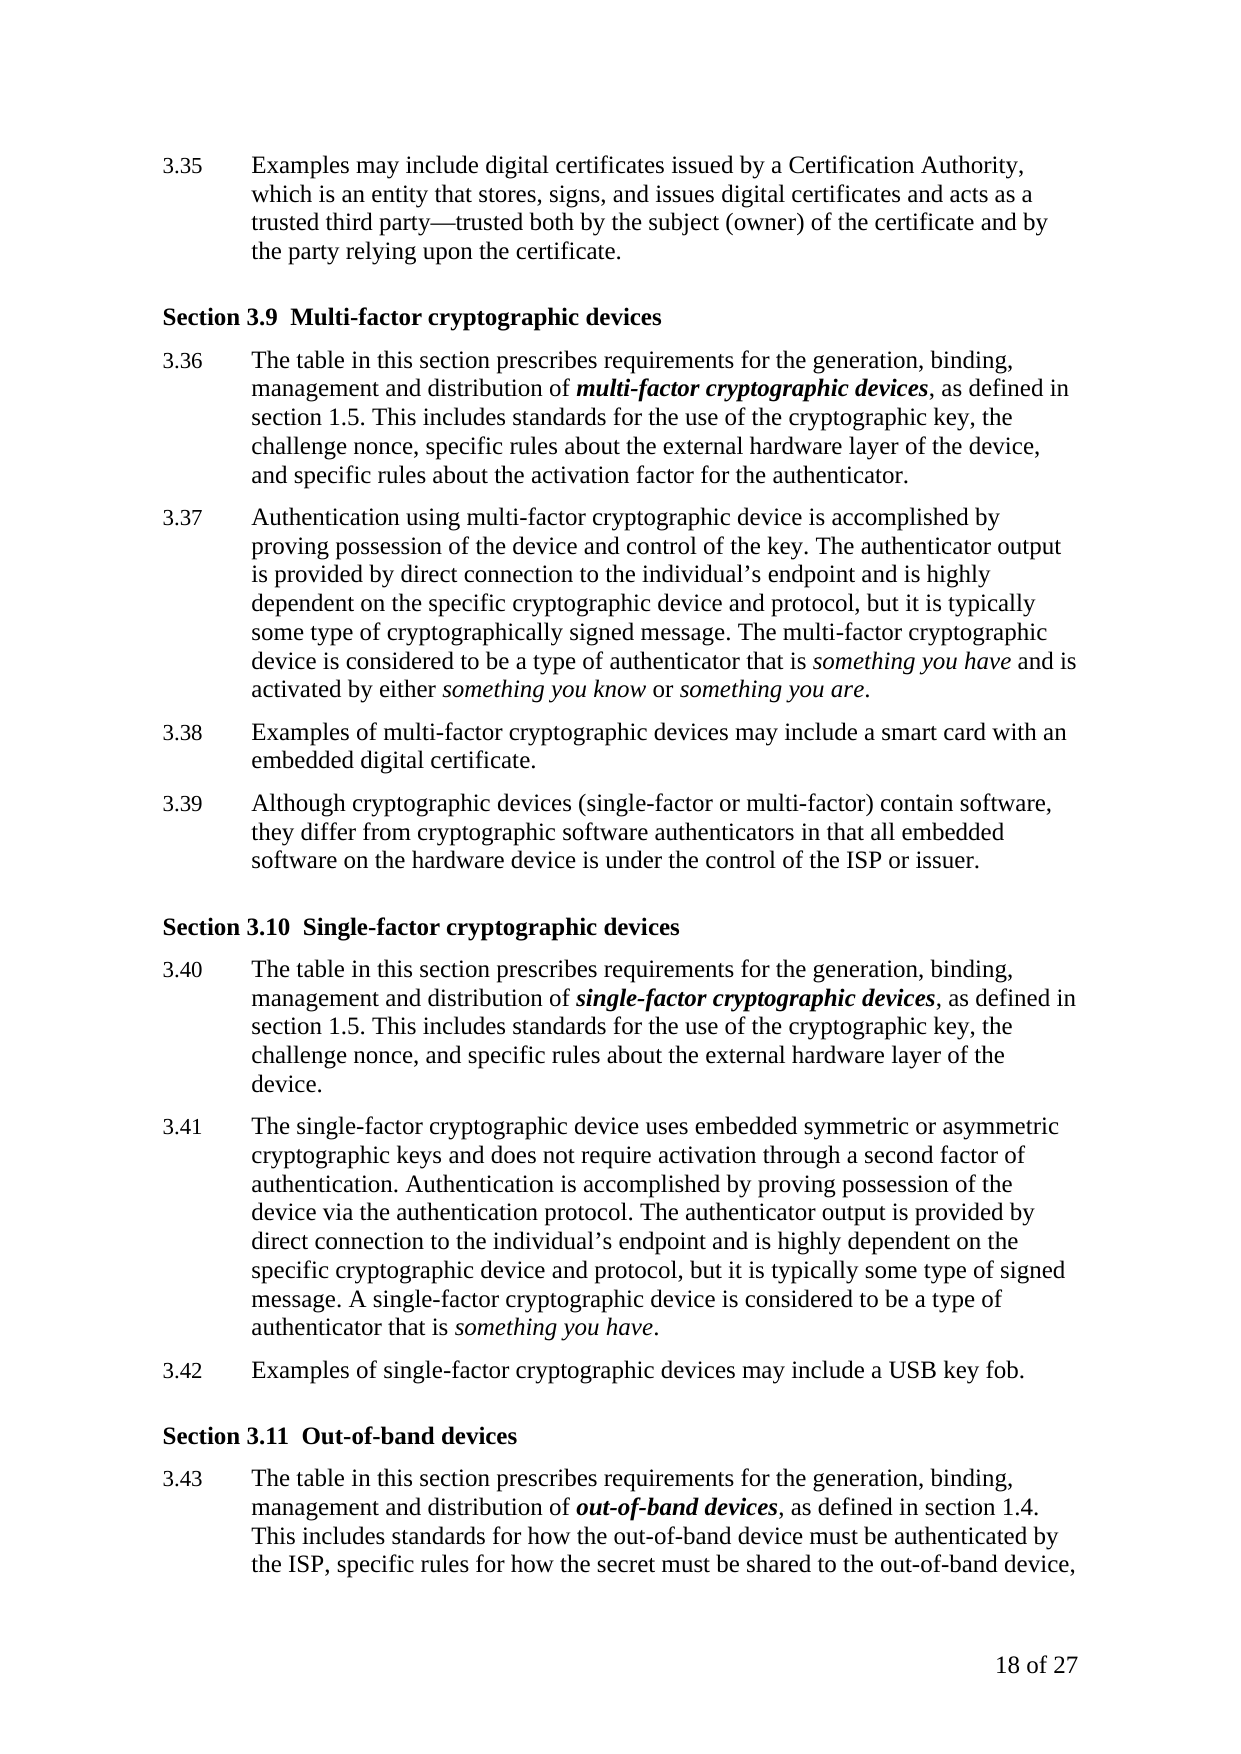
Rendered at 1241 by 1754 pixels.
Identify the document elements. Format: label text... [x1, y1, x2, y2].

subtitle Section 3.9 Multi-factor cryptographic devices [162, 302, 1078, 331]
subtitle Section 3.10 Single-factor cryptographic devices [162, 912, 1078, 940]
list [162, 1463, 1078, 1578]
list Although cryptographic devices (single-factor or multi-factor) contain software, they differ from cryptographic software authenticators in that all embedded software on the hardware device is under the control of the ISP or issuer. [162, 788, 1078, 874]
list The table in this section prescribes requirements for the generation, binding, management and distribution of multi-factor cryptographic devices, as defined in section 1.5. This includes standards for the use of the cryptographic key, the challenge nonce, specific rules about the external hardware layer of the device, and specific rules about the activation factor for the authenticator. [162, 345, 1078, 488]
list Examples of multi-factor cryptographic devices may include a smart card with an embedded digital certificate. [162, 717, 1078, 774]
subtitle Section 3.11 Out-of-band devices [162, 1421, 1078, 1450]
list The table in this section prescribes requirements for the generation, binding, management and distribution of single-factor cryptographic devices, as defined in section 1.5. This includes standards for the use of the cryptographic key, the challenge nonce, and specific rules about the external hardware layer of the device. [162, 954, 1078, 1098]
list Examples may include digital certificates issued by a Certification Authority, which is an entity that stores, signs, and issues digital certificates and acts as a trusted third party—trusted both by the subject (owner) of the certificate and by the party relying upon the certificate. [162, 150, 1078, 265]
list The single-factor cryptographic device uses embedded symmetric or asymmetric cryptographic keys and does not require activation through a second factor of authentication. Authentication is accomplished by proving possession of the device via the authentication protocol. The authenticator output is provided by direct connection to the individual’s endpoint and is highly dependent on the specific cryptographic device and protocol, but it is typically some type of signed message. A single-factor cryptographic device is considered to be a type of authenticator that is something you have. [162, 1111, 1078, 1341]
list Authentication using multi-factor cryptographic device is accomplished by proving possession of the device and control of the key. The authenticator output is provided by direct connection to the individual’s endpoint and is highly dependent on the specific cryptographic device and protocol, but it is typically some type of cryptographically signed message. The multi-factor cryptographic device is considered to be a type of authenticator that is something you have and is activated by either something you know or something you are. [162, 502, 1078, 703]
list Examples of single-factor cryptographic devices may include a USB key fob. [162, 1355, 1078, 1383]
